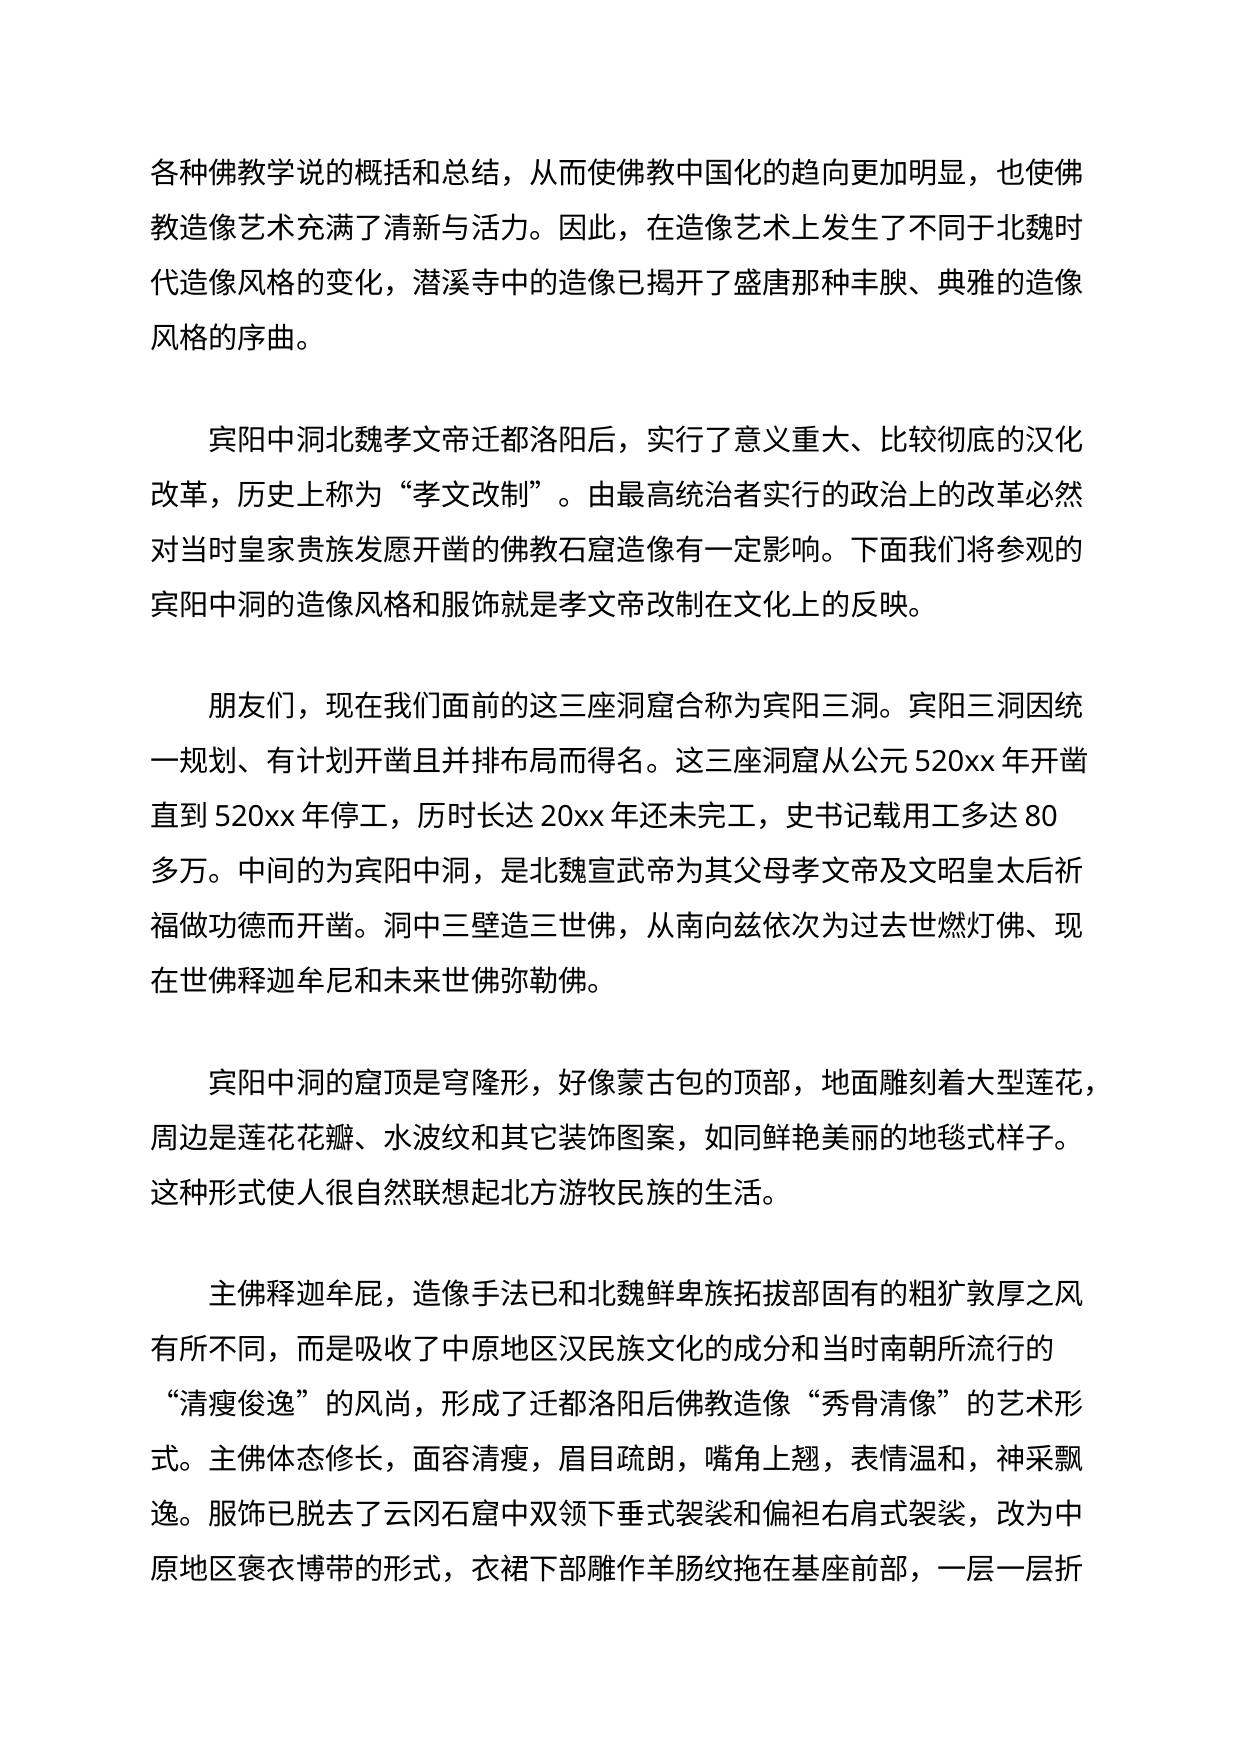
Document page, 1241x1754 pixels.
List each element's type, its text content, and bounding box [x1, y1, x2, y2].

text 朋友们，现在我们面前的这三座洞窟合称为宾阳三洞。宾阳三洞因统一规划、有计划开凿且并排布局而得名。这三座洞窟从公元520xx年开凿直到520xx年停工，历时长达20xx年还未完工，史书记载用工多达80多万。中间的为宾阳中洞，是北魏宣武帝为其父母孝文帝及文昭皇太后祈福做功德而开凿。洞中三壁造三世佛，从南向兹依次为过去世燃灯佛、现在世佛释迦牟尼和未来世佛弥勒佛。 [150, 683, 1090, 1000]
text 宾阳中洞的窟顶是穹隆形，好像蒙古包的顶部，地面雕刻着大型莲花，周边是莲花花瓣、水波纹和其它装饰图案，如同鲜艳美丽的地毯式样子。这种形式使人很自然联想起北方游牧民族的生活。 [150, 1059, 1090, 1211]
text 宾阳中洞北魏孝文帝迁都洛阳后，实行了意义重大、比较彻底的汉化改革，历史上称为“孝文改制”。由最高统治者实行的政治上的改革必然对当时皇家贵族发愿开凿的佛教石窟造像有一定影响。下面我们将参观的宾阳中洞的造像风格和服饰就是孝文帝改制在文化上的反映。 [150, 416, 1090, 623]
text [150, 150, 1090, 357]
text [150, 1271, 1090, 1588]
